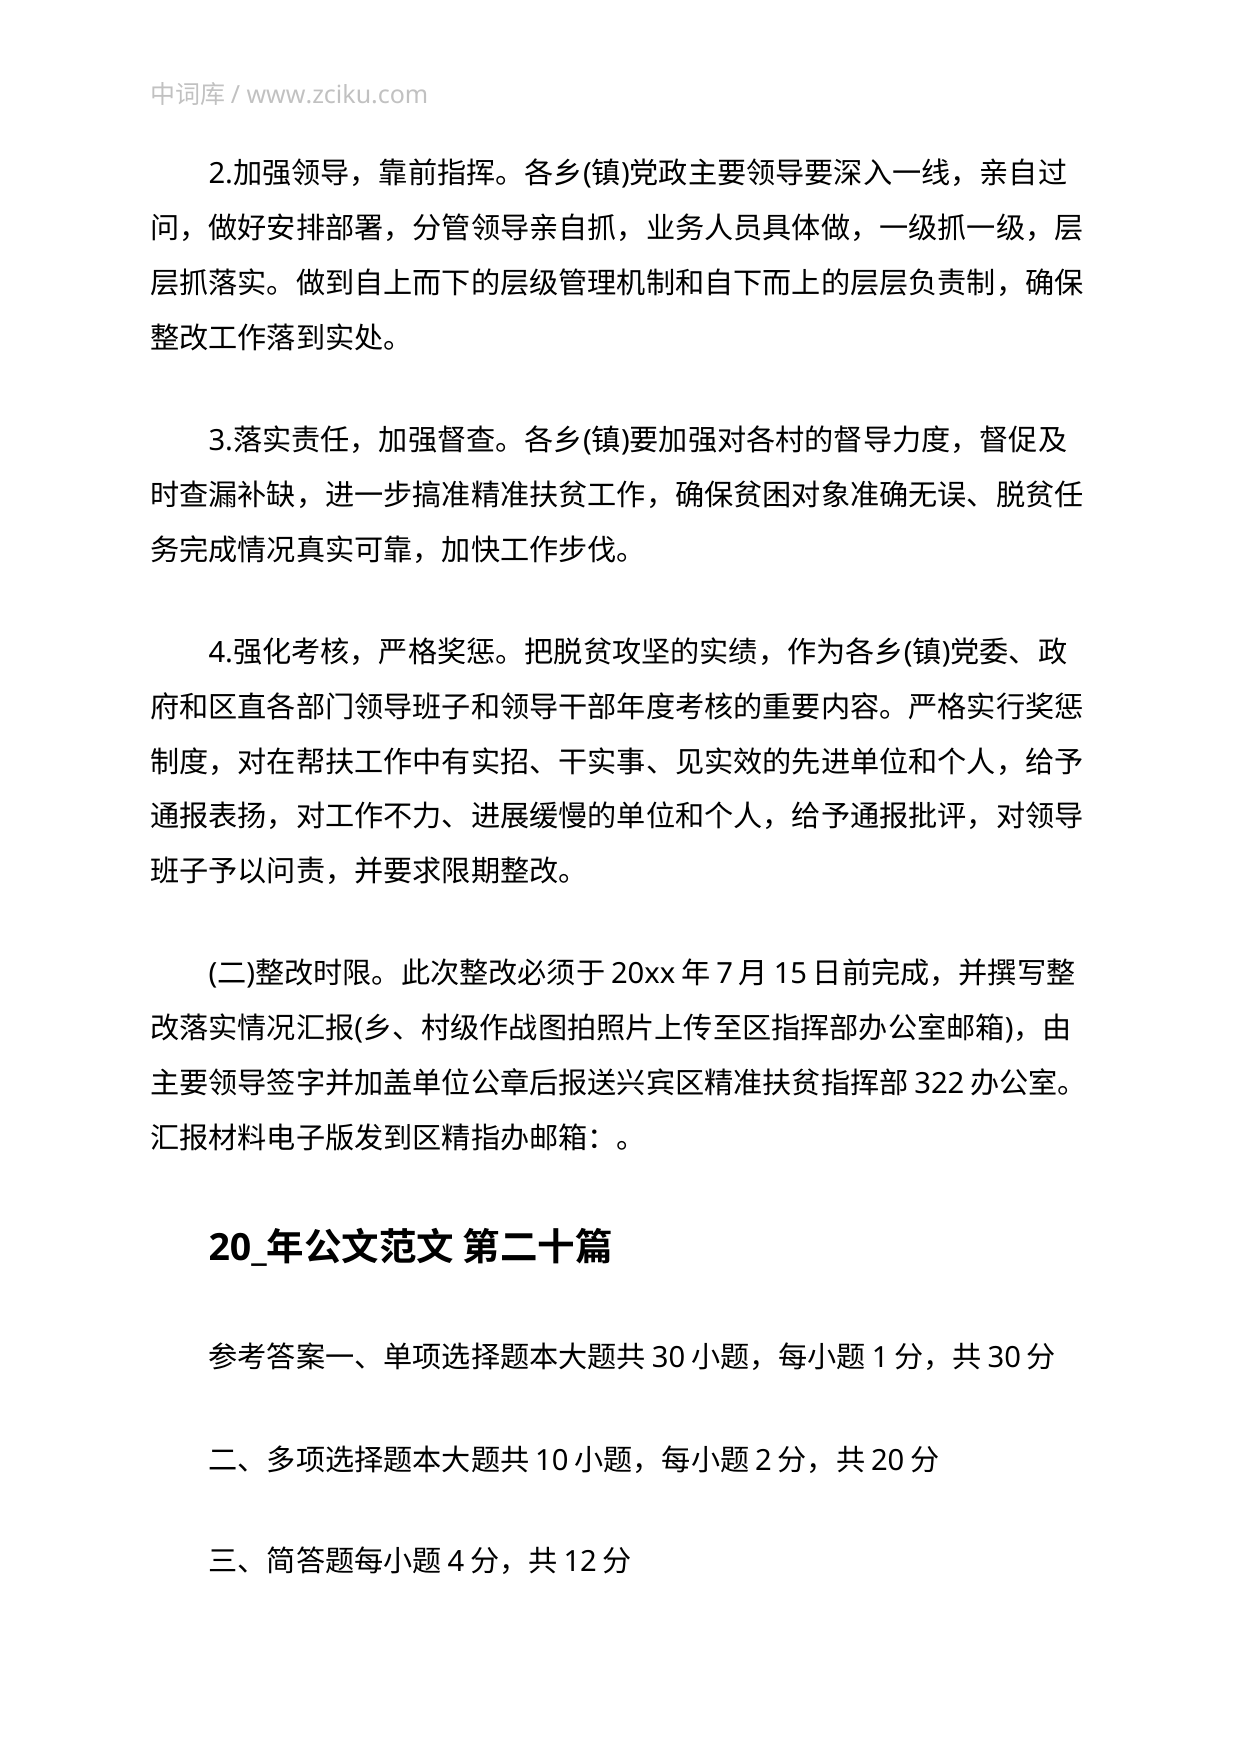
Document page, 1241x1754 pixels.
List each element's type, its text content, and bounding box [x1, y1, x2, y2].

text 二、多项选择题本大题共10小题，每小题2分，共20分 [150, 1436, 1090, 1478]
text 三、简答题每小题4分，共12分 [150, 1538, 1090, 1580]
text 2.加强领导，靠前指挥。各乡(镇)党政主要领导要深入一线，亲自过问，做好安排部署，分管领导亲自抓，业务人员具体做，一级抓一级，层层抓落实。做到自上而下的层级管理机制和自下而上的层层负责制，确保整改工作落到实处。 [150, 150, 1090, 357]
text 3.落实责任，加强督查。各乡(镇)要加强对各村的督导力度，督促及时查漏补缺，进一步搞准精准扶贫工作，确保贫困对象准确无误、脱贫任务完成情况真实可靠，加快工作步伐。 [150, 417, 1090, 569]
text 4.强化考核，严格奖惩。把脱贫攻坚的实绩，作为各乡(镇)党委、政府和区直各部门领导班子和领导干部年度考核的重要内容。严格实行奖惩制度，对在帮扶工作中有实招、干实事、见实效的先进单位和个人，给予通报表扬，对工作不力、进展缓慢的单位和个人，给予通报批评，对领导班子予以问责，并要求限期整改。 [150, 628, 1090, 890]
text 参考答案一、单项选择题本大题共30小题，每小题1分，共30分 [150, 1334, 1090, 1376]
text (二)整改时限。此次整改必须于20xx年7月15日前完成，并撰写整改落实情况汇报(乡、村级作战图拍照片上传至区指挥部办公室邮箱)，由主要领导签字并加盖单位公章后报送兴宾区精准扶贫指挥部322办公室。汇报材料电子版发到区精指办邮箱：。 [150, 950, 1090, 1157]
text 20_年公文范文 第二十篇 [150, 1216, 1090, 1271]
